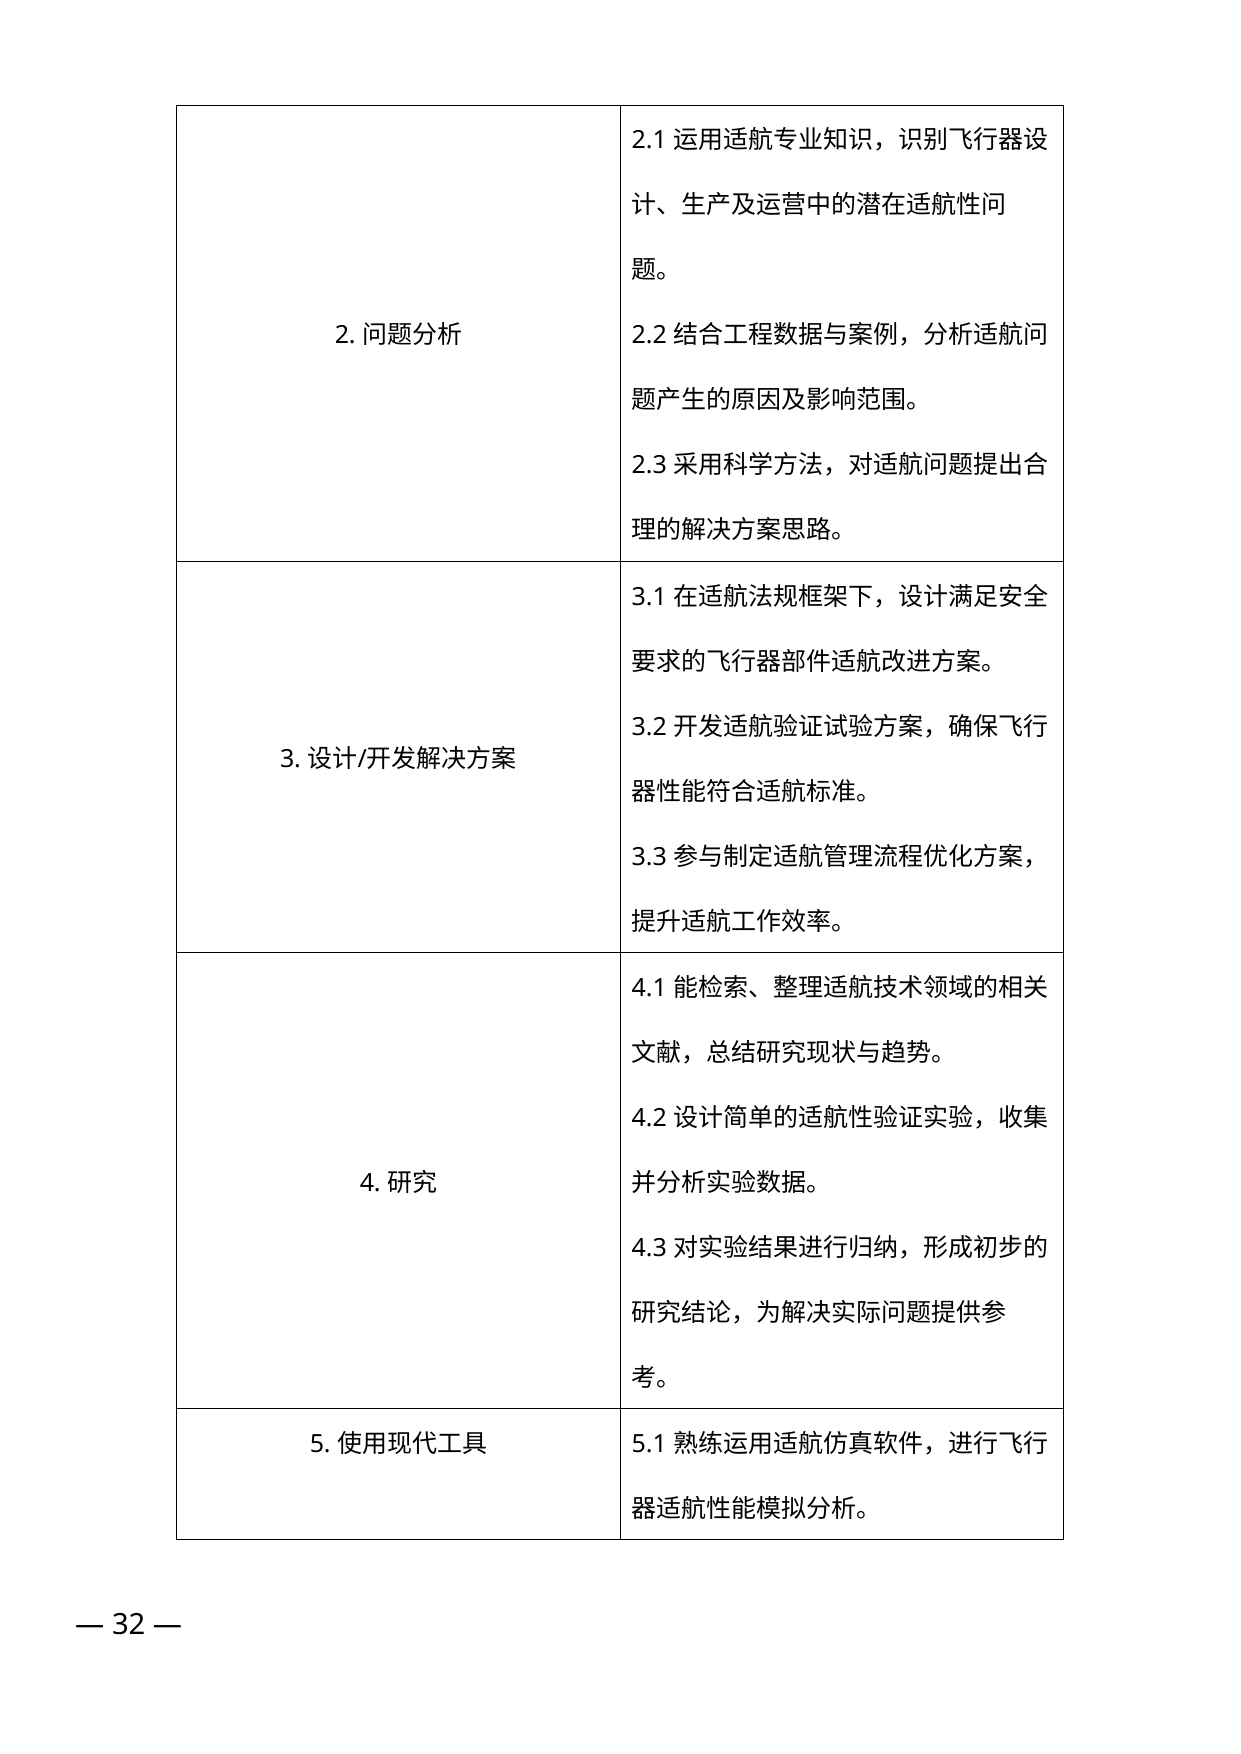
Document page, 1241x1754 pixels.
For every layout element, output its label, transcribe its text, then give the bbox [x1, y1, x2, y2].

table_cell 3.1 在适航法规框架下，设计满足安全要求的飞行器部件适航改进方案。​ 3.2 开发适航验证试验方案，确保飞行器性能符合适航标准。​ 3.3 参与制定适航管理流程优化方案，提升适航工作效率。 [621, 562, 1063, 952]
table_cell 2.1 运用适航专业知识，识别飞行器设计、生产及运营中的潜在适航性问题。​ 2.2 结合工程数据与案例，分析适航问题产生的原因及影响范围。​ 2.3 采用科学方法，对适航问题提出合理的解决方案思路。 [621, 106, 1063, 561]
table_cell 4. 研究 [177, 953, 620, 1408]
table_cell 2. 问题分析 [177, 106, 620, 561]
table_cell 5. 使用现代工具 [177, 1409, 620, 1539]
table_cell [621, 1409, 1063, 1539]
table_cell 3. 设计/开发解决方案 [177, 562, 620, 952]
table_cell 4.1 能检索、整理适航技术领域的相关文献，总结研究现状与趋势。​ 4.2 设计简单的适航性验证实验，收集并分析实验数据。​ 4.3 对实验结果进行归纳，形成初步的研究结论，为解决实际问题提供参考。 [621, 953, 1063, 1408]
